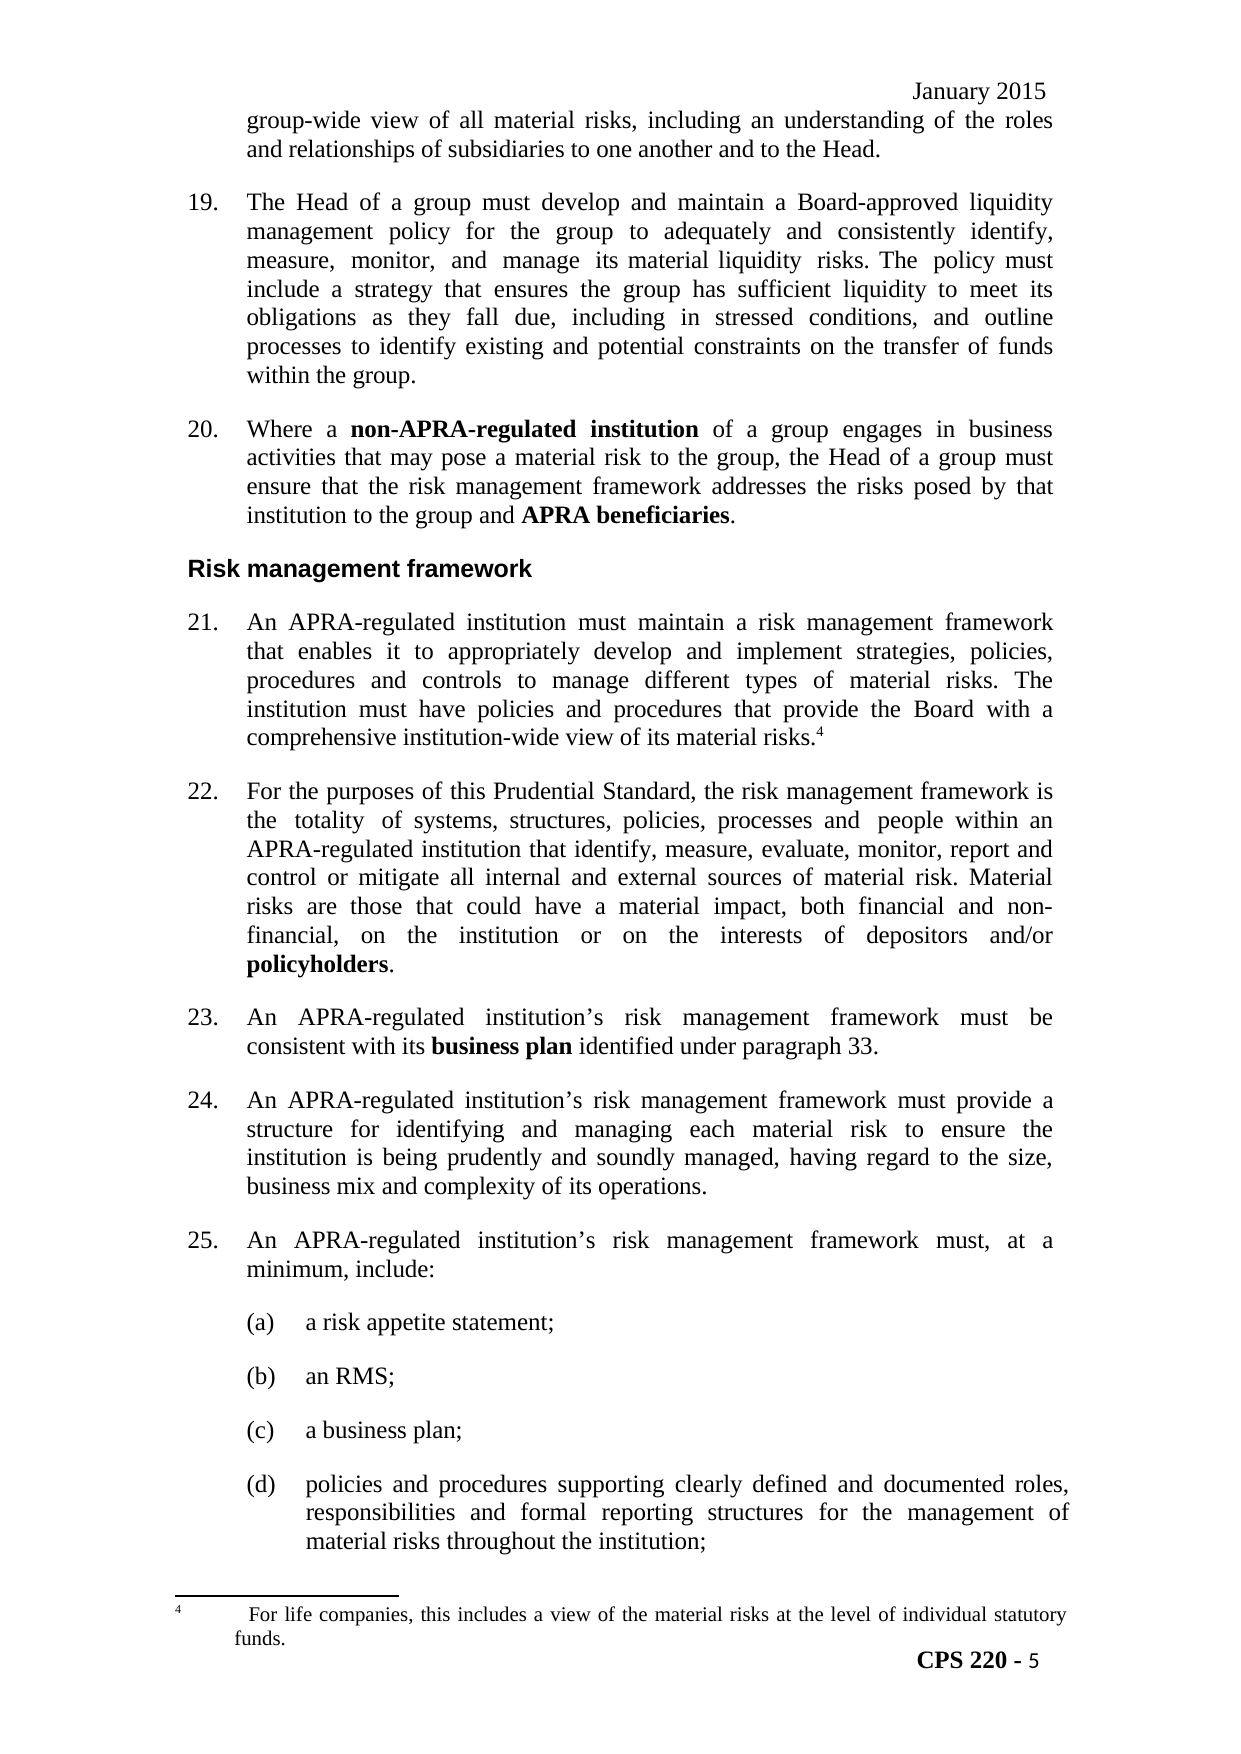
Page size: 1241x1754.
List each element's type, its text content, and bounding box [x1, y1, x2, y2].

text An APRA-regulated institution must maintain a risk management framework that enables it to appropriately develop and implement strategies, policies, procedures and controls to manage different types of material risks. The institution must have policies and procedures that provide the Board with a comprehensive institution-wide view of its material risks. [187, 607, 1053, 751]
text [187, 105, 1053, 162]
text an RMS; [246, 1361, 1069, 1390]
text Risk management framework [187, 554, 1069, 582]
text Where a non-APRA-regulated institution of a group engages in business activities that may pose a material risk to the group, the Head of a group must ensure that the risk management framework addresses the risks posed by that institution to the group and APRA beneficiaries. [187, 414, 1053, 529]
text An APRA-regulated institution’s risk management framework must provide a structure for identifying and managing each material risk to ensure the institution is being prudently and soundly managed, having regard to the size, business mix and complexity of its operations. [187, 1085, 1053, 1200]
text An APRA-regulated institution’s risk management framework must be consistent with its business plan identified under paragraph 33. [187, 1002, 1053, 1060]
text The Head of a group must develop and maintain a Board-approved liquidity management policy for the group to adequately and consistently identify, measure, monitor, and manage its material liquidity risks. The policy must include a strategy that ensures the group has sufficient liquidity to meet its obligations as they fall due, including in stressed conditions, and outline processes to identify existing and potential constraints on the transfer of funds within the group. [187, 187, 1053, 389]
text a business plan; [246, 1415, 1069, 1444]
text a risk appetite statement; [246, 1307, 1069, 1336]
text For the purposes of this Prudential Standard, the risk management framework is the totality of systems, structures, policies, processes and people within an APRA-regulated institution that identify, measure, evaluate, monitor, report and control or mitigate all internal and external sources of material risk. Material risks are those that could have a material impact, both financial and non- financial, on the institution or on the interests of depositors and/or policyholders. [187, 776, 1053, 977]
text policies and procedures supporting clearly defined and documented roles, responsibilities and formal reporting structures for the management of material risks throughout the institution; [246, 1469, 1069, 1555]
text An APRA-regulated institution’s risk management framework must, at a minimum, include: [187, 1225, 1053, 1282]
